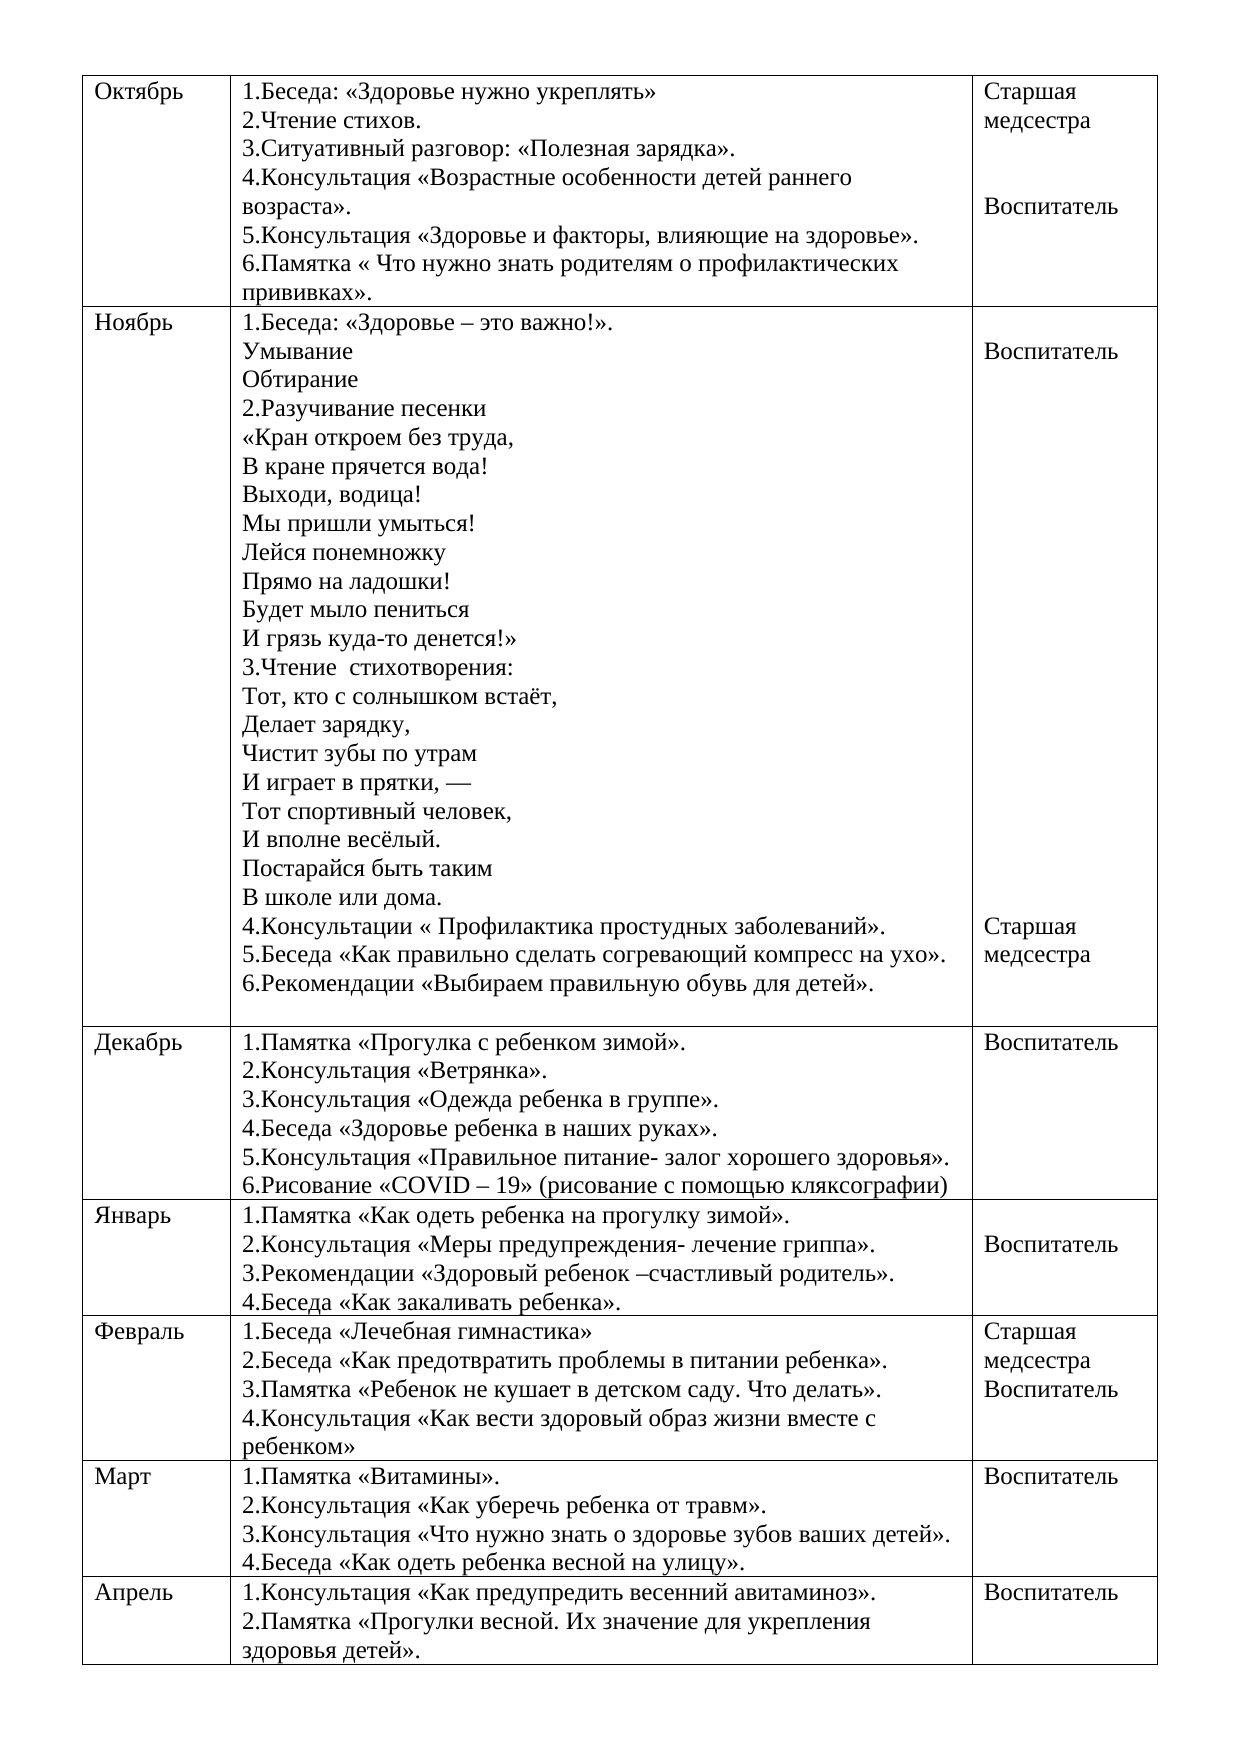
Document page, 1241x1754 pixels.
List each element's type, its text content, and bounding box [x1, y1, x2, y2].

table_cell Февраль [83, 1316, 230, 1460]
table_cell Январь [83, 1200, 230, 1315]
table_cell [231, 1577, 972, 1663]
table_cell Воспитатель [973, 1461, 1157, 1576]
table_cell 1.Памятка «Прогулка с ребенком зимой». 2.Консультация «Ветрянка». 3.Консультация «Одежда ребенка в группе». 4.Беседа «Здоровье ребенка в наших руках». 5.Консультация «Правильное питание- залог хорошего здоровья». 6.Рисование «COVID – 19» (рисование с помощью кляксографии) [231, 1027, 972, 1199]
table_cell Ноябрь [83, 307, 230, 1026]
table_cell Декабрь [83, 1027, 230, 1199]
table_cell 1.Беседа: «Здоровье – это важно!». Умывание Обтирание 2.Разучивание песенки «Кран откроем без труда, В кране прячется вода! Выходи, водица! Мы пришли умыться! Лейся понемножку Прямо на ладошки! Будет мыло пениться И грязь куда-то денется!» 3.Чтение стихотворения: Тот, кто с солнышком встаёт, Делает зарядку, Чистит зубы по утрам И играет в прятки, — Тот спортивный человек, И вполне весёлый. Постарайся быть таким В школе или дома. 4.Консультации « Профилактика простудных заболеваний». 5.Беседа «Как правильно сделать согревающий компресс на ухо». 6.Рекомендации «Выбираем правильную обувь для детей». [231, 307, 972, 1026]
table_cell Старшая медсестра Воспитатель [973, 76, 1157, 306]
table_cell Октябрь [83, 76, 230, 306]
table_cell Апрель [83, 1577, 230, 1663]
table_cell Воспитатель [973, 1200, 1157, 1315]
table_cell 1.Памятка «Как одеть ребенка на прогулку зимой». 2.Консультация «Меры предупреждения- лечение гриппа». 3.Рекомендации «Здоровый ребенок –счастливый родитель». 4.Беседа «Как закаливать ребенка». [231, 1200, 972, 1315]
table_cell 1.Беседа: «Здоровье нужно укреплять» 2.Чтение стихов. 3.Ситуативный разговор: «Полезная зарядка». 4.Консультация «Возрастные особенности детей раннего возраста». 5.Консультация «Здоровье и факторы, влияющие на здоровье». 6.Памятка « Что нужно знать родителям о профилактических прививках». [231, 76, 972, 306]
table_cell Воспитатель [973, 1027, 1157, 1199]
table_cell Старшая медсестра Воспитатель [973, 1316, 1157, 1460]
table_cell Март [83, 1461, 230, 1576]
table_cell Воспитатель [973, 1577, 1157, 1663]
table_cell 1.Беседа «Лечебная гимнастика» 2.Беседа «Как предотвратить проблемы в питании ребенка». 3.Памятка «Ребенок не кушает в детском саду. Что делать». 4.Консультация «Как вести здоровый образ жизни вместе с ребенком» [231, 1316, 972, 1460]
table_cell 1.Памятка «Витамины». 2.Консультация «Как уберечь ребенка от травм». 3.Консультация «Что нужно знать о здоровье зубов ваших детей». 4.Беседа «Как одеть ребенка весной на улицу». [231, 1461, 972, 1576]
table_cell Воспитатель Старшая медсестра [973, 307, 1157, 1026]
